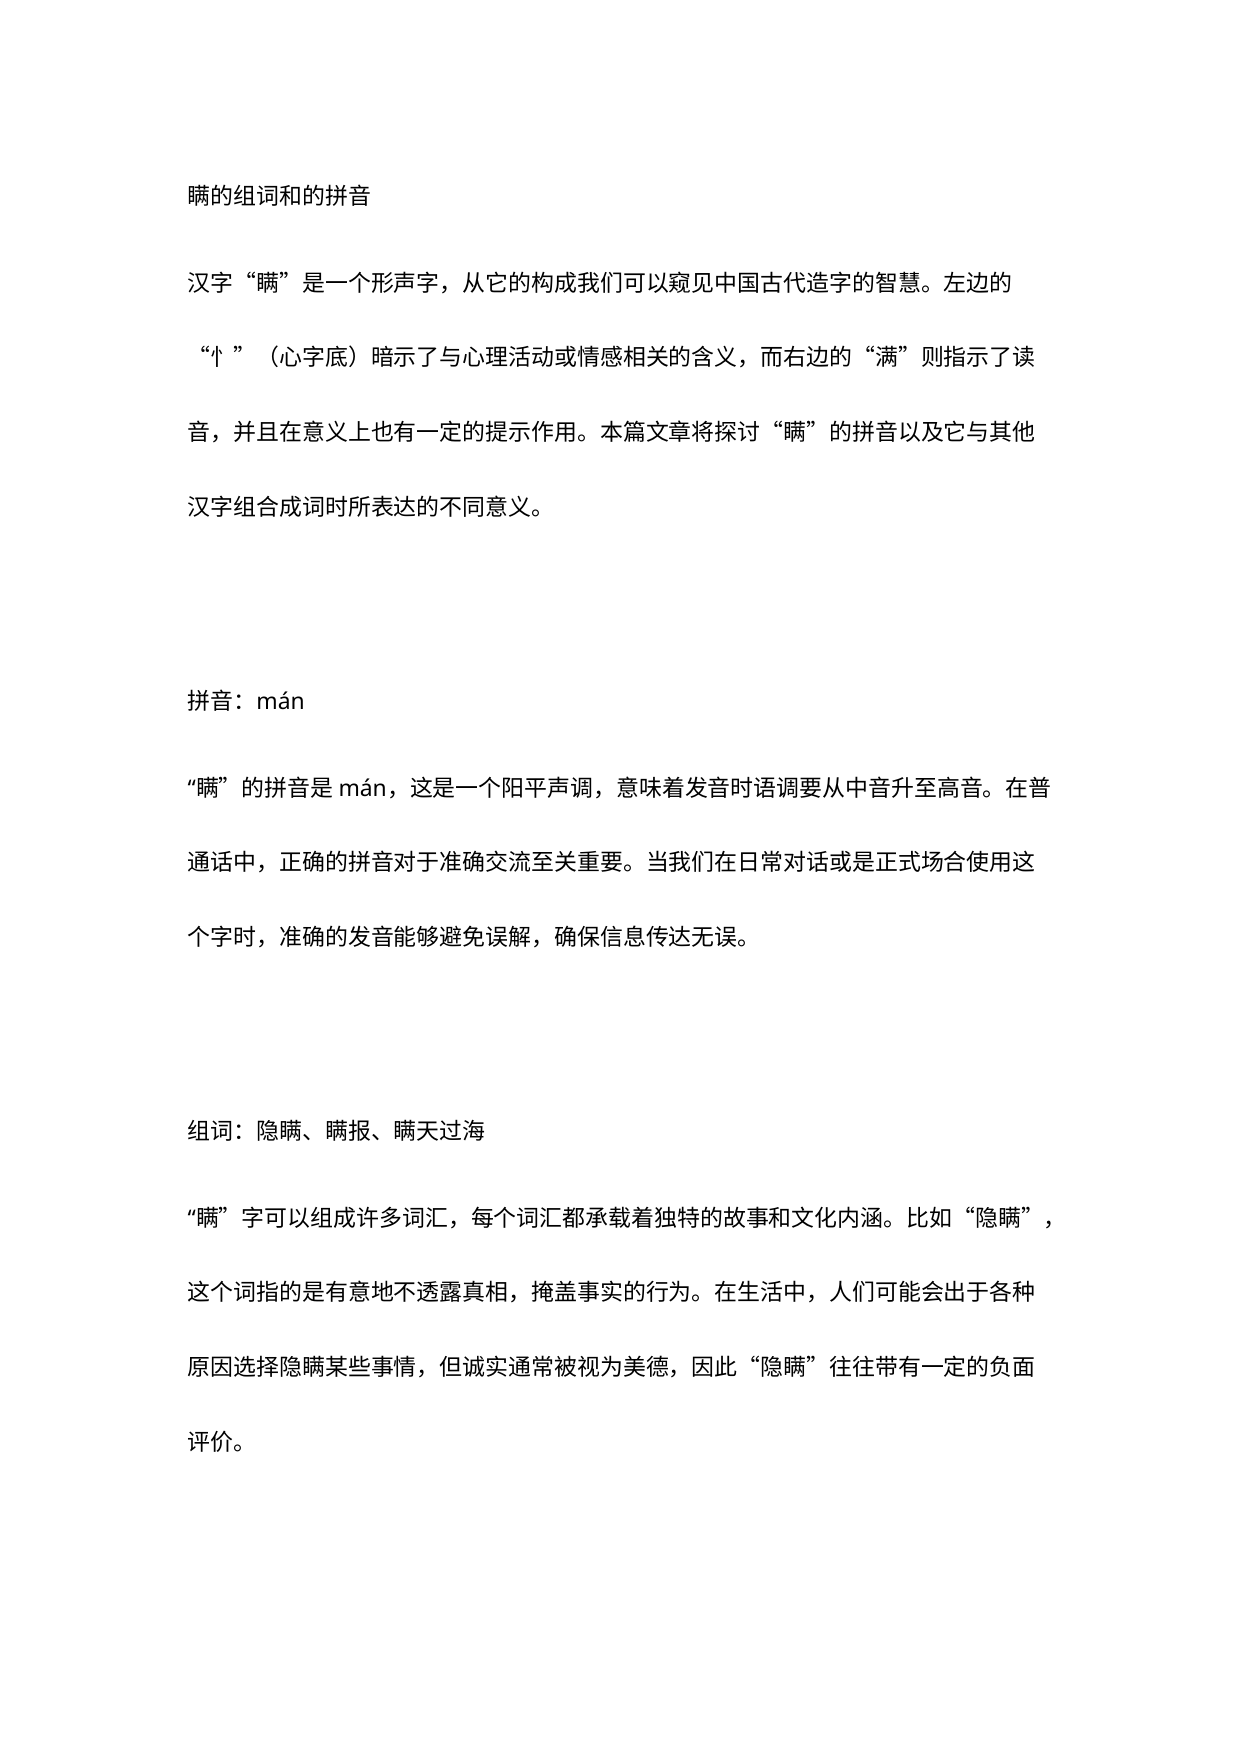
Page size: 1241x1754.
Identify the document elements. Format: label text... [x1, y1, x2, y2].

text “瞒”的拼音是 mán，这是一个阳平声调，意味着发音时语调要从中音升至高音。在普通话中，正确的拼音对于准确交流至关重要。当我们在日常对话或是正式场合使用这个字时，准确的发音能够避免误解，确保信息传达无误。 [187, 753, 1053, 968]
text 组词：隐瞒、瞒报、瞒天过海 [187, 1097, 1053, 1162]
text 汉字“瞒”是一个形声字，从它的构成我们可以窥见中国古代造字的智慧。左边的“忄”（心字底）暗示了与心理活动或情感相关的含义，而右边的“满”则指示了读音，并且在意义上也有一定的提示作用。本篇文章将探讨“瞒”的拼音以及它与其他汉字组合成词时所表达的不同意义。 [187, 248, 1053, 538]
text “瞒”字可以组成许多词汇，每个词汇都承载着独特的故事和文化内涵。比如“隐瞒”，这个词指的是有意地不透露真相，掩盖事实的行为。在生活中，人们可能会出于各种原因选择隐瞒某些事情，但诚实通常被视为美德，因此“隐瞒”往往带有一定的负面评价。 [187, 1184, 1053, 1473]
text 拼音：mán [187, 667, 1053, 732]
text 瞒的组词和的拼音 [187, 162, 1053, 227]
